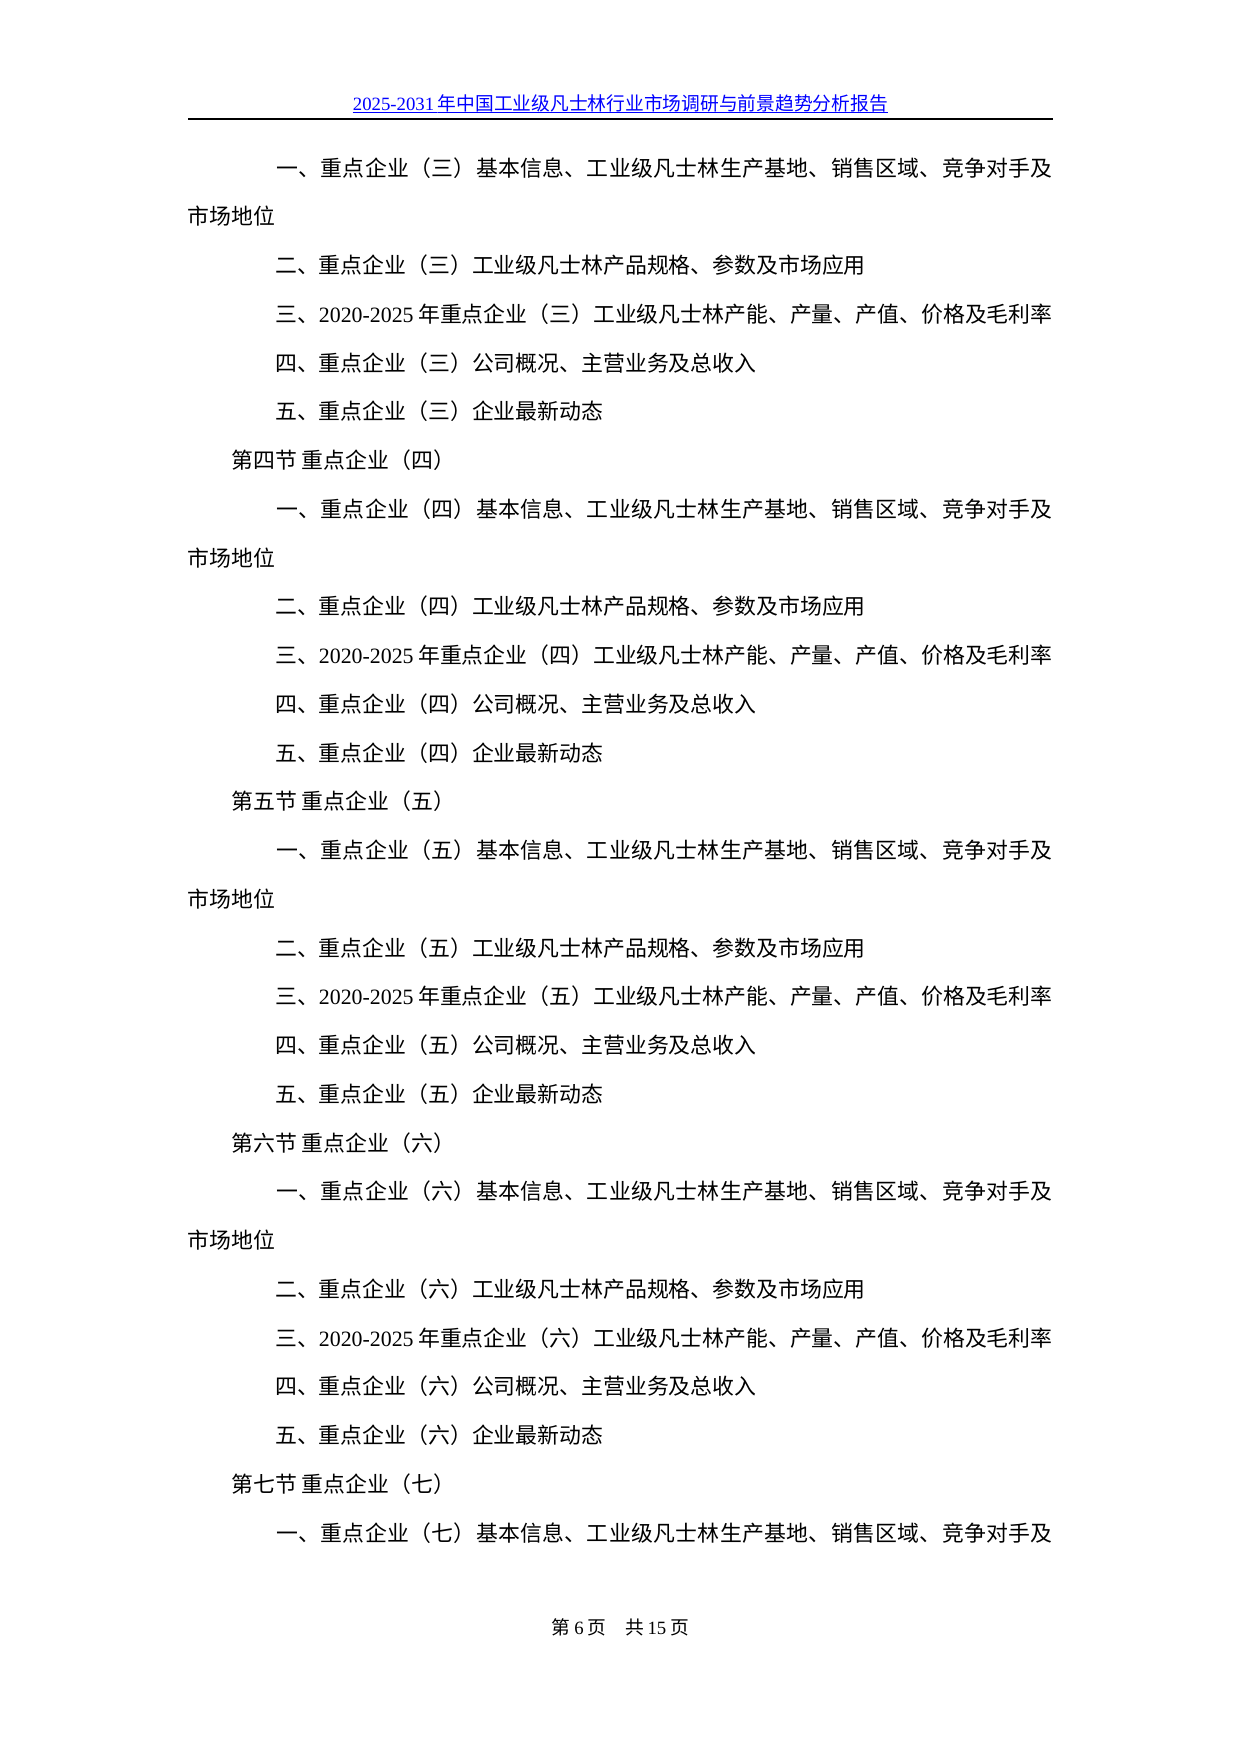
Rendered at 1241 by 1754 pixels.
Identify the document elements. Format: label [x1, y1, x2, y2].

text [187, 150, 1053, 1548]
